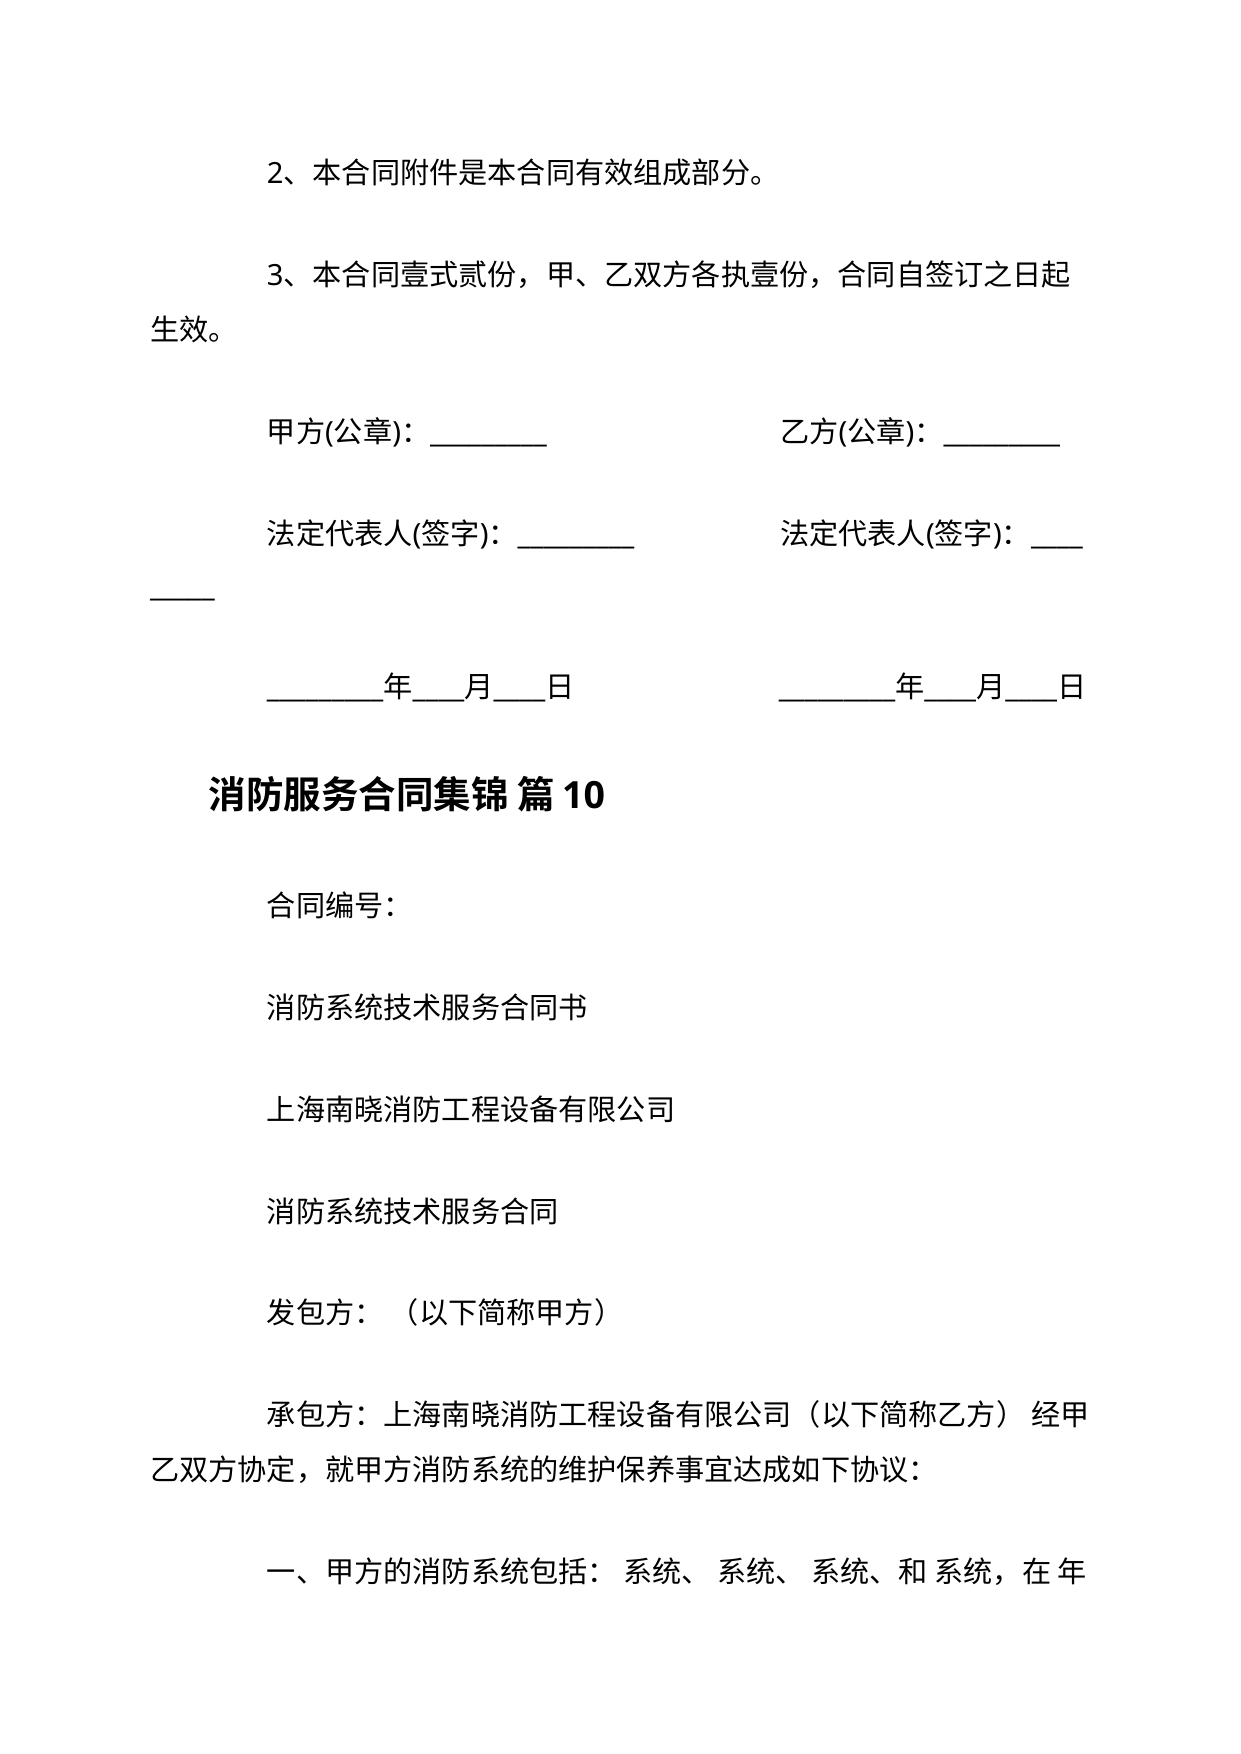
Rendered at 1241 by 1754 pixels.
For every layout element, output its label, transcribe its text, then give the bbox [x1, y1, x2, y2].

text 承包方：上海南晓消防工程设备有限公司（以下简称乙方） 经甲乙双方协定，就甲方消防系统的维护保养事宜达成如下协议： [150, 1392, 1090, 1489]
text 消防系统技术服务合同 [150, 1188, 1090, 1231]
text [150, 1548, 1090, 1591]
text 发包方： （以下简称甲方） [150, 1290, 1090, 1332]
text 合同编号： [150, 883, 1090, 925]
text 3、本合同壹式贰份，甲、乙双方各执壹份，合同自签订之日起生效。 [150, 252, 1090, 349]
text 上海南晓消防工程设备有限公司 [150, 1087, 1090, 1129]
text _________年____月____日 _________年____月____日 [150, 663, 1090, 706]
text 消防服务合同集锦 篇10 [150, 765, 1090, 820]
text 甲方(公章)：_________ 乙方(公章)：_________ [150, 409, 1090, 451]
text 消防系统技术服务合同书 [150, 985, 1090, 1027]
text 2、本合同附件是本合同有效组成部分。 [150, 150, 1090, 192]
text 法定代表人(签字)：_________ 法定代表人(签字)：_________ [150, 511, 1090, 605]
